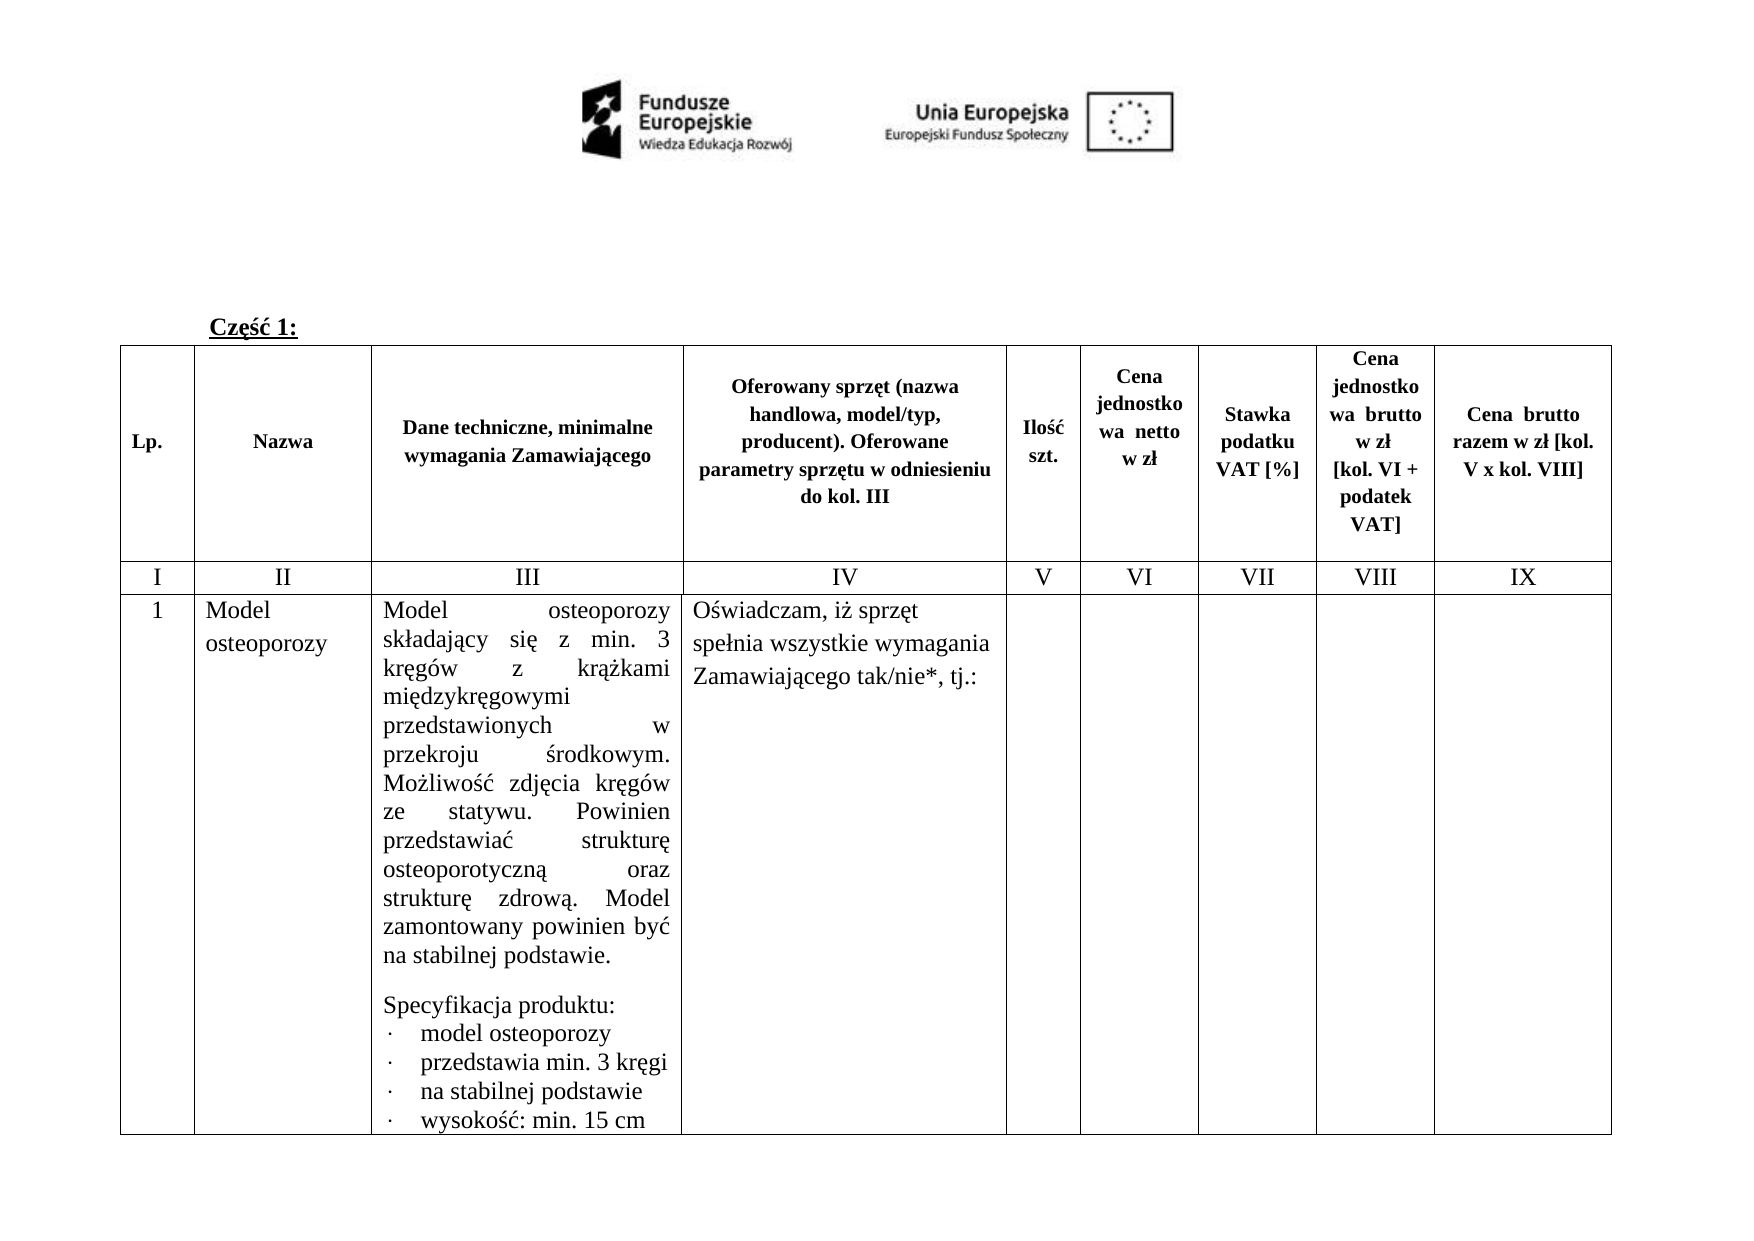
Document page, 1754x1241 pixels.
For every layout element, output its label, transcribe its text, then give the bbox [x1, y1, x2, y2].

table_cell [1317, 595, 1434, 1133]
table_cell VII [1199, 562, 1316, 594]
table_cell [1199, 595, 1316, 1133]
table_header Lp. [121, 346, 194, 561]
table_cell Oświadczam, iż sprzęt spełnia wszystkie wymagania Zamawiającego tak/nie*, tj.: [682, 595, 1006, 1133]
table_header Dane techniczne, minimalne wymagania Zamawiającego [372, 346, 683, 561]
table_header Oferowany sprzęt (nazwa handlowa, model/typ, producent). Oferowane parametry sprzętu w odniesieniu do kol. III [684, 346, 1006, 561]
table_cell IV [684, 562, 1006, 594]
table_cell II [195, 562, 371, 594]
table_header Ilość szt. [1007, 346, 1080, 561]
table_cell V [1007, 562, 1080, 594]
table_cell IX [1435, 562, 1611, 594]
table_cell VI [1081, 562, 1198, 594]
table_cell [1081, 595, 1198, 1133]
table_cell III [372, 562, 683, 594]
table_cell I [121, 562, 194, 594]
picture [582, 73, 1208, 181]
table_header Cena jednostkowa netto w zł [1081, 346, 1198, 561]
table_cell Model osteoporozy [195, 595, 371, 1133]
table_cell 1 [121, 595, 194, 1133]
table_cell VIII [1317, 562, 1434, 594]
table_header Cena brutto razem w zł [kol. V x kol. VIII] [1435, 346, 1611, 561]
table_cell [1435, 595, 1611, 1133]
text Część 1: [209, 312, 1580, 341]
table_header Cena jednostkowa brutto w zł [kol. VI + podatek VAT] [1317, 346, 1434, 561]
table_header Stawka podatku VAT [%] [1199, 346, 1316, 561]
table_cell [1007, 595, 1080, 1133]
table_header Nazwa [195, 346, 371, 561]
